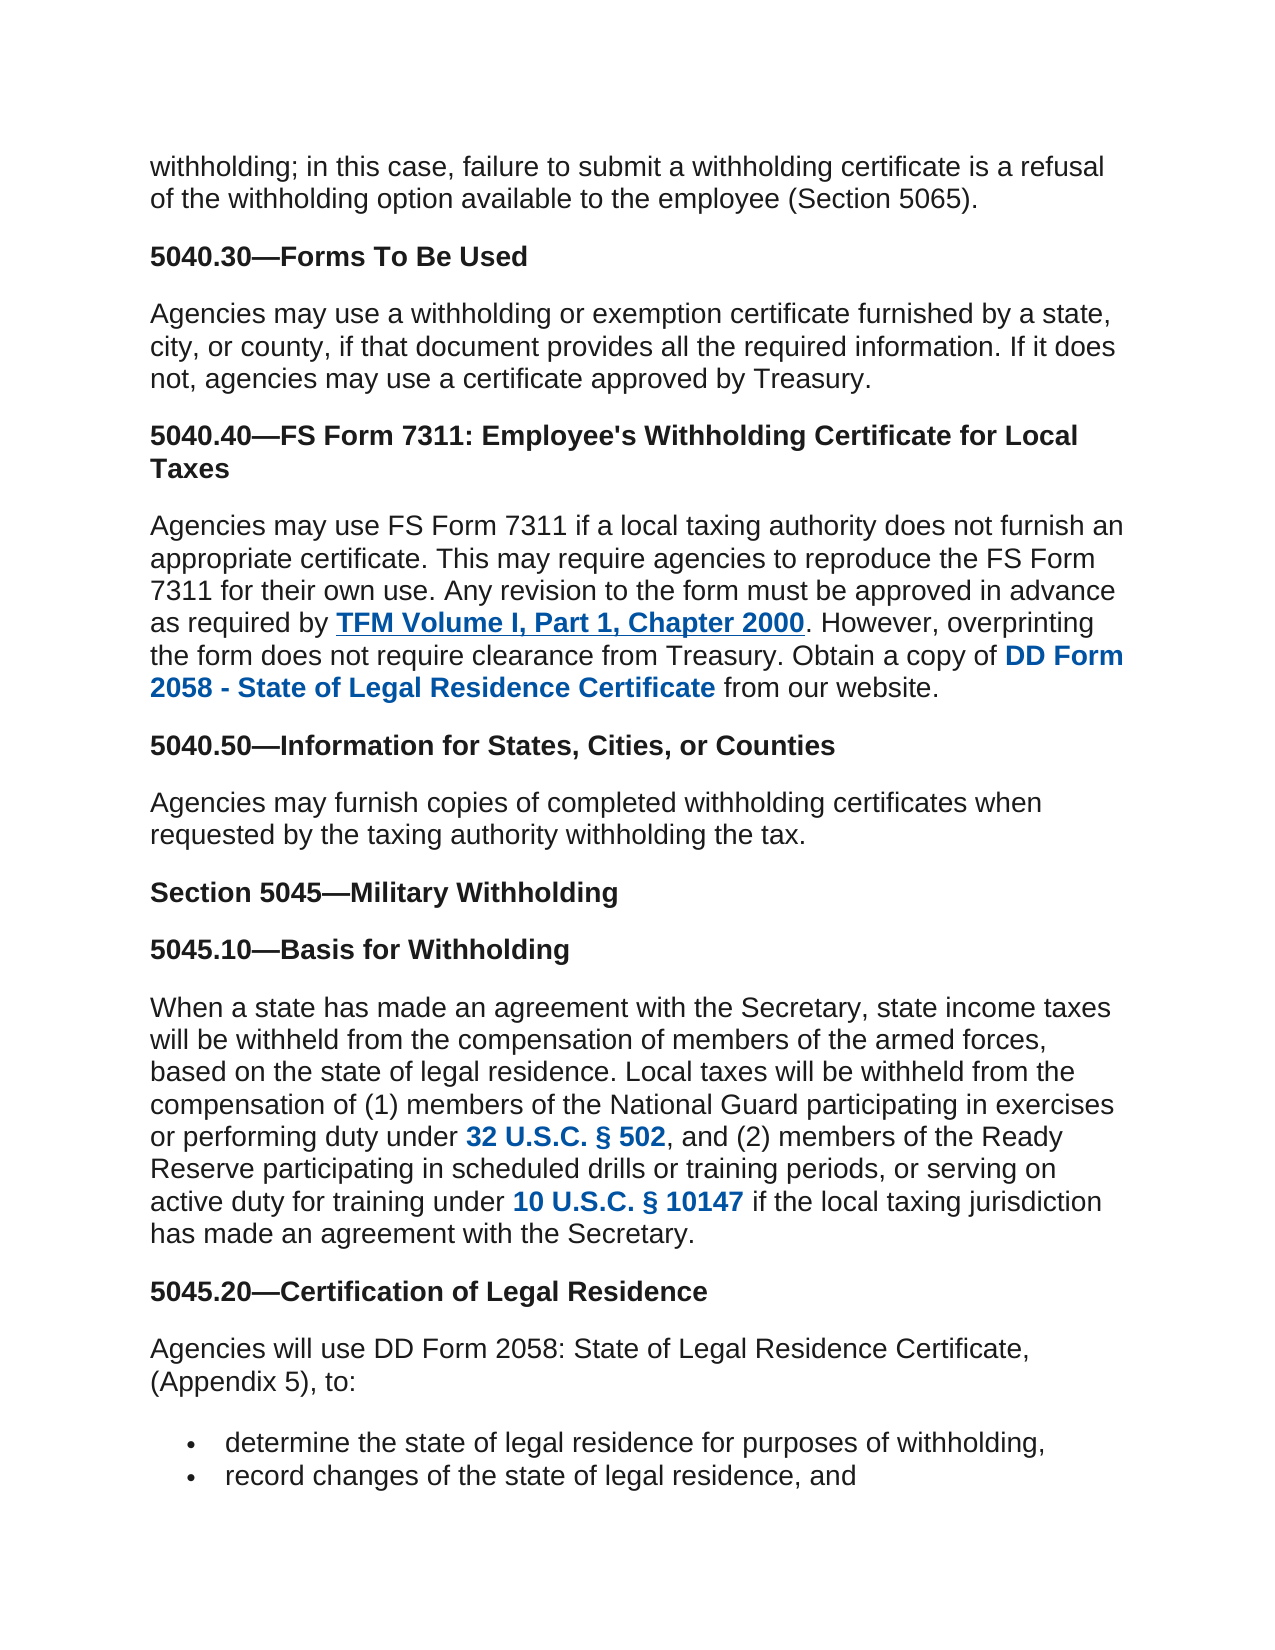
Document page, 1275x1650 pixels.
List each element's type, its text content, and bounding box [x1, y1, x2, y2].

text 5040.50—Information for States, Cities, or Counties [150, 728, 1125, 761]
text 5040.40—FS Form 7311: Employee's Withholding Certificate for Local Taxes [150, 419, 1125, 484]
text 5045.10—Basis for Withholding [150, 933, 1125, 966]
text Agencies may use FS Form 7311 if a local taxing authority does not furnish an appropriate certificate. This may require agencies to reproduce the FS Form 7311 for their own use. Any revision to the form must be approved in advance as required by TFM Volume I, Part 1, Chapter 2000. However, overprinting the form does not require clearance from Treasury. Obtain a copy of DD Form 2058 - State of Legal Residence Certificate from our website. [150, 509, 1125, 703]
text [150, 150, 1125, 215]
list record changes of the state of legal residence, and [187, 1458, 1125, 1491]
list determine the state of legal residence for purposes of withholding, [187, 1426, 1125, 1458]
text 5045.20—Certification of Legal Residence [150, 1275, 1125, 1307]
text Agencies will use DD Form 2058: State of Legal Residence Certificate, (Appendix 5), to: [150, 1332, 1125, 1397]
text Agencies may use a withholding or exemption certificate furnished by a state, city, or county, if that document provides all the required information. If it does not, agencies may use a certificate approved by Treasury. [150, 297, 1125, 394]
text 5040.30—Forms To Be Used [150, 240, 1125, 272]
text Section 5045—Military Withholding [150, 876, 1125, 908]
text When a state has made an agreement with the Secretary, state income taxes will be withheld from the compensation of members of the armed forces, based on the state of legal residence. Local taxes will be withheld from the compensation of (1) members of the National Guard participating in exercises or performing duty under 32 U.S.C. § 502, and (2) members of the Ready Reserve participating in scheduled drills or training periods, or serving on active duty for training under 10 U.S.C. § 10147 if the local taxing jurisdiction has made an agreement with the Secretary. [150, 991, 1125, 1250]
text Agencies may furnish copies of completed withholding certificates when requested by the taxing authority withholding the tax. [150, 786, 1125, 851]
